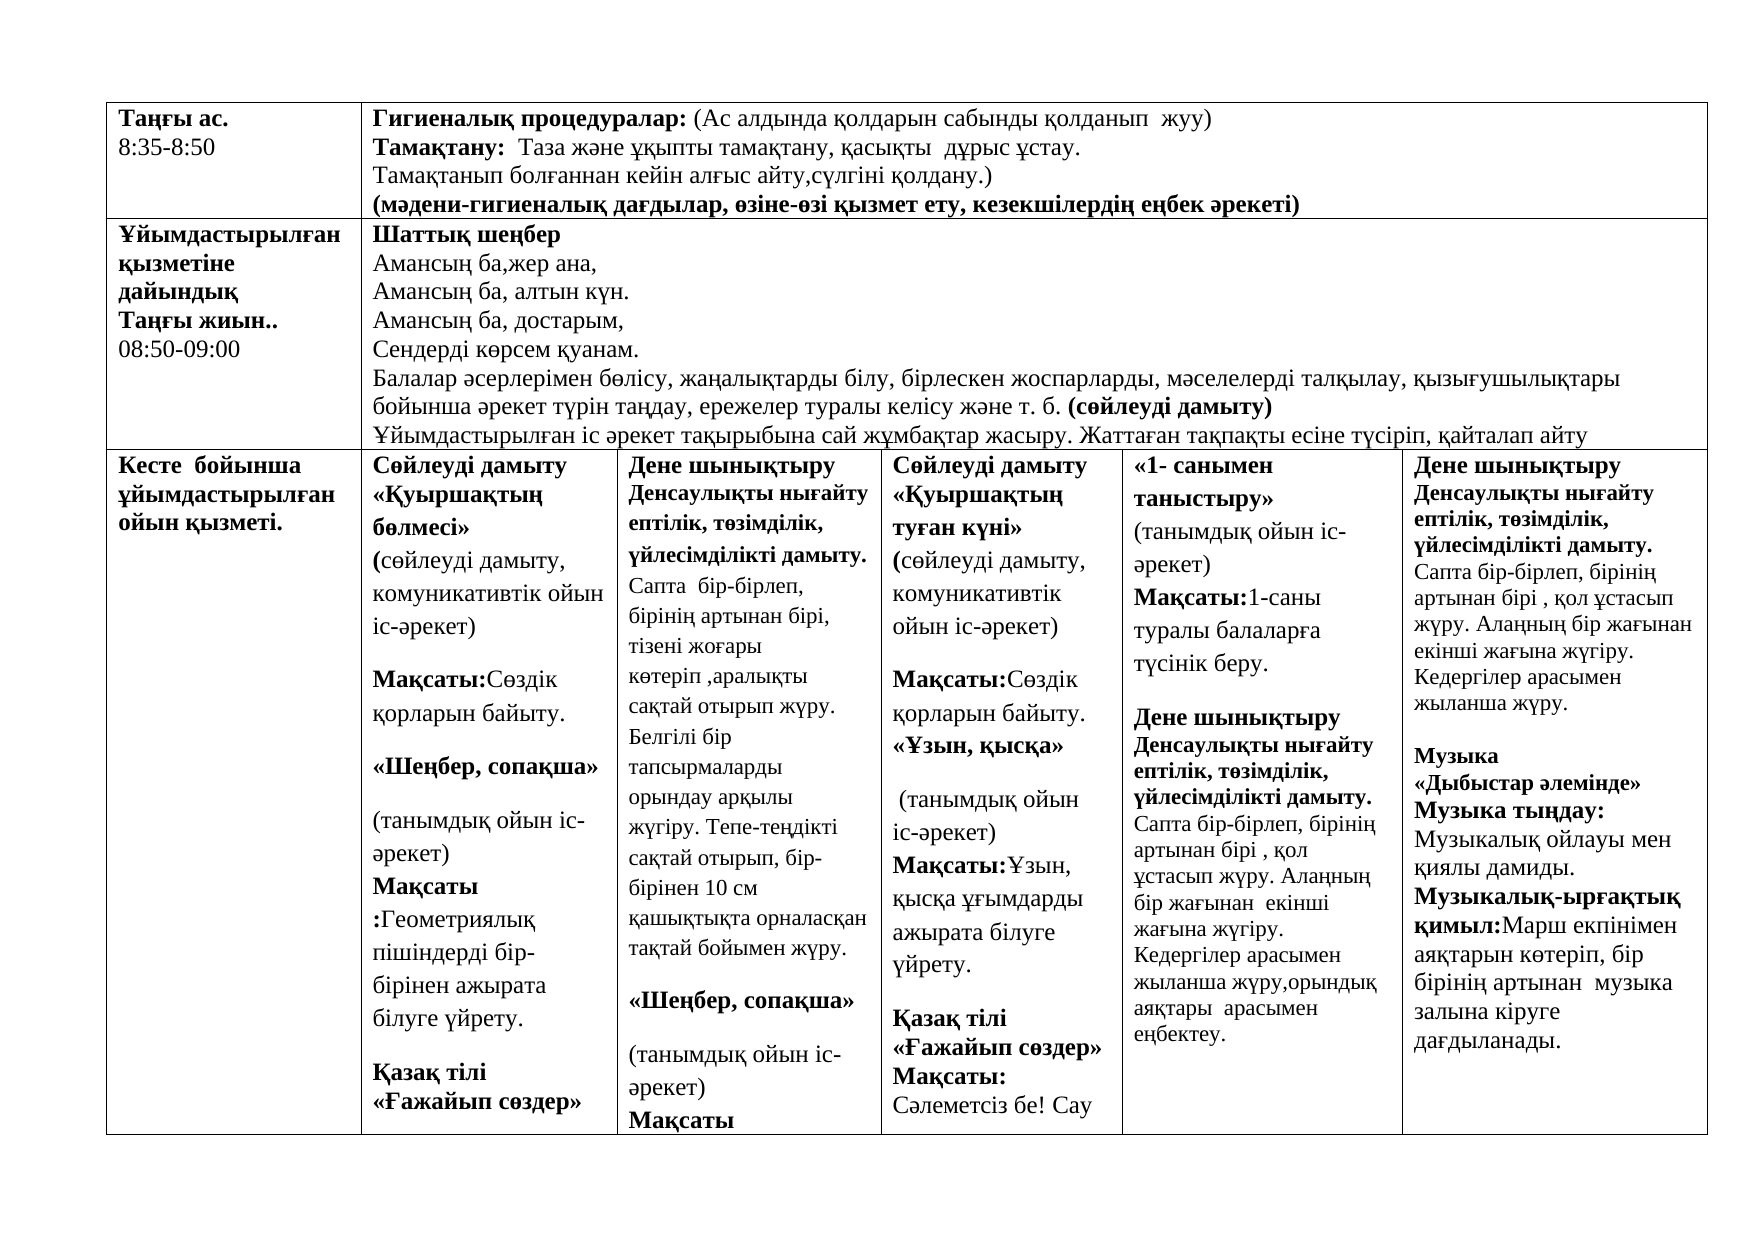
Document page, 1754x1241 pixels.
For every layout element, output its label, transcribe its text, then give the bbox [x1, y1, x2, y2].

table_cell Шаттық шеңбер Амансың ба,жер ана, Амансың ба, алтын күн. Амансың ба, достарым, Сендерді көрсем қуанам. Балалар әсерлерімен бөлісу, жаңалықтарды білу, бірлескен жоспарларды, мәселелерді талқылау, қызығушылықтары бойынша әрекет түрін таңдау, ережелер туралы келісу және т. б. (сөйлеуді дамыту) Ұйымдастырылған іс әрекет тақырыбына сай жұмбақтар жасыру. Жаттаған тақпақты есіне түсіріп, қайталап айту [362, 219, 1707, 449]
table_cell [1403, 450, 1707, 1134]
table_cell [618, 450, 881, 1134]
table_cell Ұйымдастырылған қызметіне дайындық Таңғы жиын.. 08:50-09:00 [107, 219, 361, 449]
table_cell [1123, 450, 1402, 1134]
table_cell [362, 450, 617, 1134]
table_cell Таңғы ас. 8:35-8:50 [107, 103, 361, 218]
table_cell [882, 450, 1122, 1134]
table_cell Гигиеналық процедуралар: (Ас алдында қолдарын сабынды қолданып жуу) Тамақтану: Таза және ұқыпты тамақтану, қасықты дұрыс ұстау. Тамақтанып болғаннан кейін алғыс айту,сүлгіні қолдану.) (мәдени-гигиеналық дағдылар, өзіне-өзі қызмет ету, кезекшілердің еңбек әрекеті) [362, 103, 1707, 218]
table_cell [107, 450, 361, 1134]
